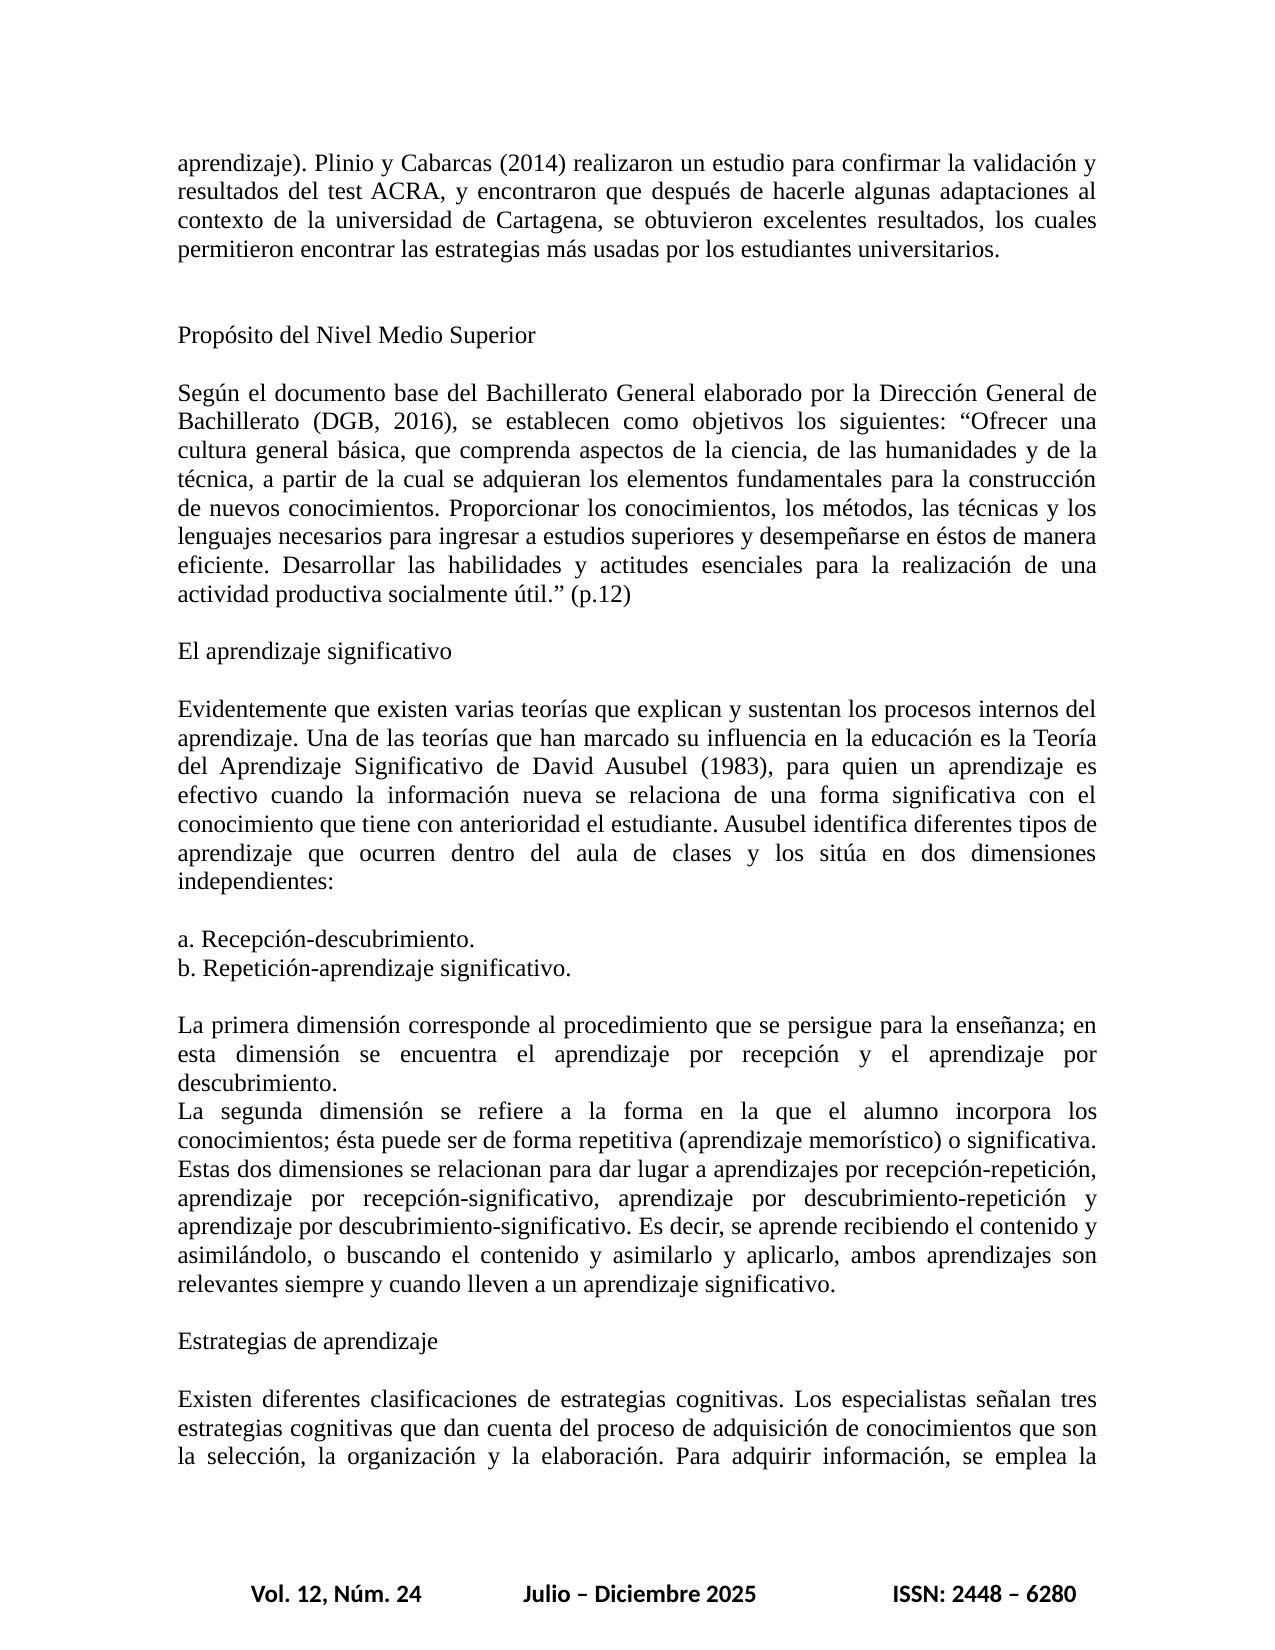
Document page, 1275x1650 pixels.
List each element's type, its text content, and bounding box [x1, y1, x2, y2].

text La primera dimensión corresponde al procedimiento que se persigue para la enseñanza; en esta dimensión se encuentra el aprendizaje por recepción y el aprendizaje por descubrimiento. [177, 1010, 1098, 1096]
text Estrategias de aprendizaje [177, 1326, 1098, 1355]
text Evidentemente que existen varias teorías que explican y sustentan los procesos internos del aprendizaje. Una de las teorías que han marcado su influencia en la educación es la Teoría del Aprendizaje Significativo de David Ausubel (1983), para quien un aprendizaje es efectivo cuando la información nueva se relaciona de una forma significativa con el conocimiento que tiene con anterioridad el estudiante. Ausubel identifica diferentes tipos de aprendizaje que ocurren dentro del aula de clases y los sitúa en dos dimensiones independientes: [177, 694, 1098, 895]
text a. Recepción-descubrimiento. [177, 924, 1098, 953]
text Según el documento base del Bachillerato General elaborado por la Dirección General de Bachillerato (DGB, 2016), se establecen como objetivos los siguientes: “Ofrecer una cultura general básica, que comprenda aspectos de la ciencia, de las humanidades y de la técnica, a partir de la cual se adquieran los elementos fundamentales para la construcción de nuevos conocimientos. Proporcionar los conocimientos, los métodos, las técnicas y los lenguajes necesarios para ingresar a estudios superiores y desempeñarse en éstos de manera eficiente. Desarrollar las habilidades y actitudes esenciales para la realización de una actividad productiva socialmente útil.” (p.12) [177, 378, 1098, 608]
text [177, 148, 1098, 263]
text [177, 1384, 1098, 1470]
text b. Repetición-aprendizaje significativo. [177, 953, 1098, 981]
text La segunda dimensión se refiere a la forma en la que el alumno incorpora los conocimientos; ésta puede ser de forma repetitiva (aprendizaje memorístico) o significativa. Estas dos dimensiones se relacionan para dar lugar a aprendizajes por recepción-repetición, aprendizaje por recepción-significativo, aprendizaje por descubrimiento-repetición y aprendizaje por descubrimiento-significativo. Es decir, se aprende recibiendo el contenido y asimilándolo, o buscando el contenido y asimilarlo y aplicarlo, ambos aprendizajes son relevantes siempre y cuando lleven a un aprendizaje significativo. [177, 1096, 1098, 1298]
text Propósito del Nivel Medio Superior [177, 320, 1098, 349]
text El aprendizaje significativo [177, 636, 1098, 665]
